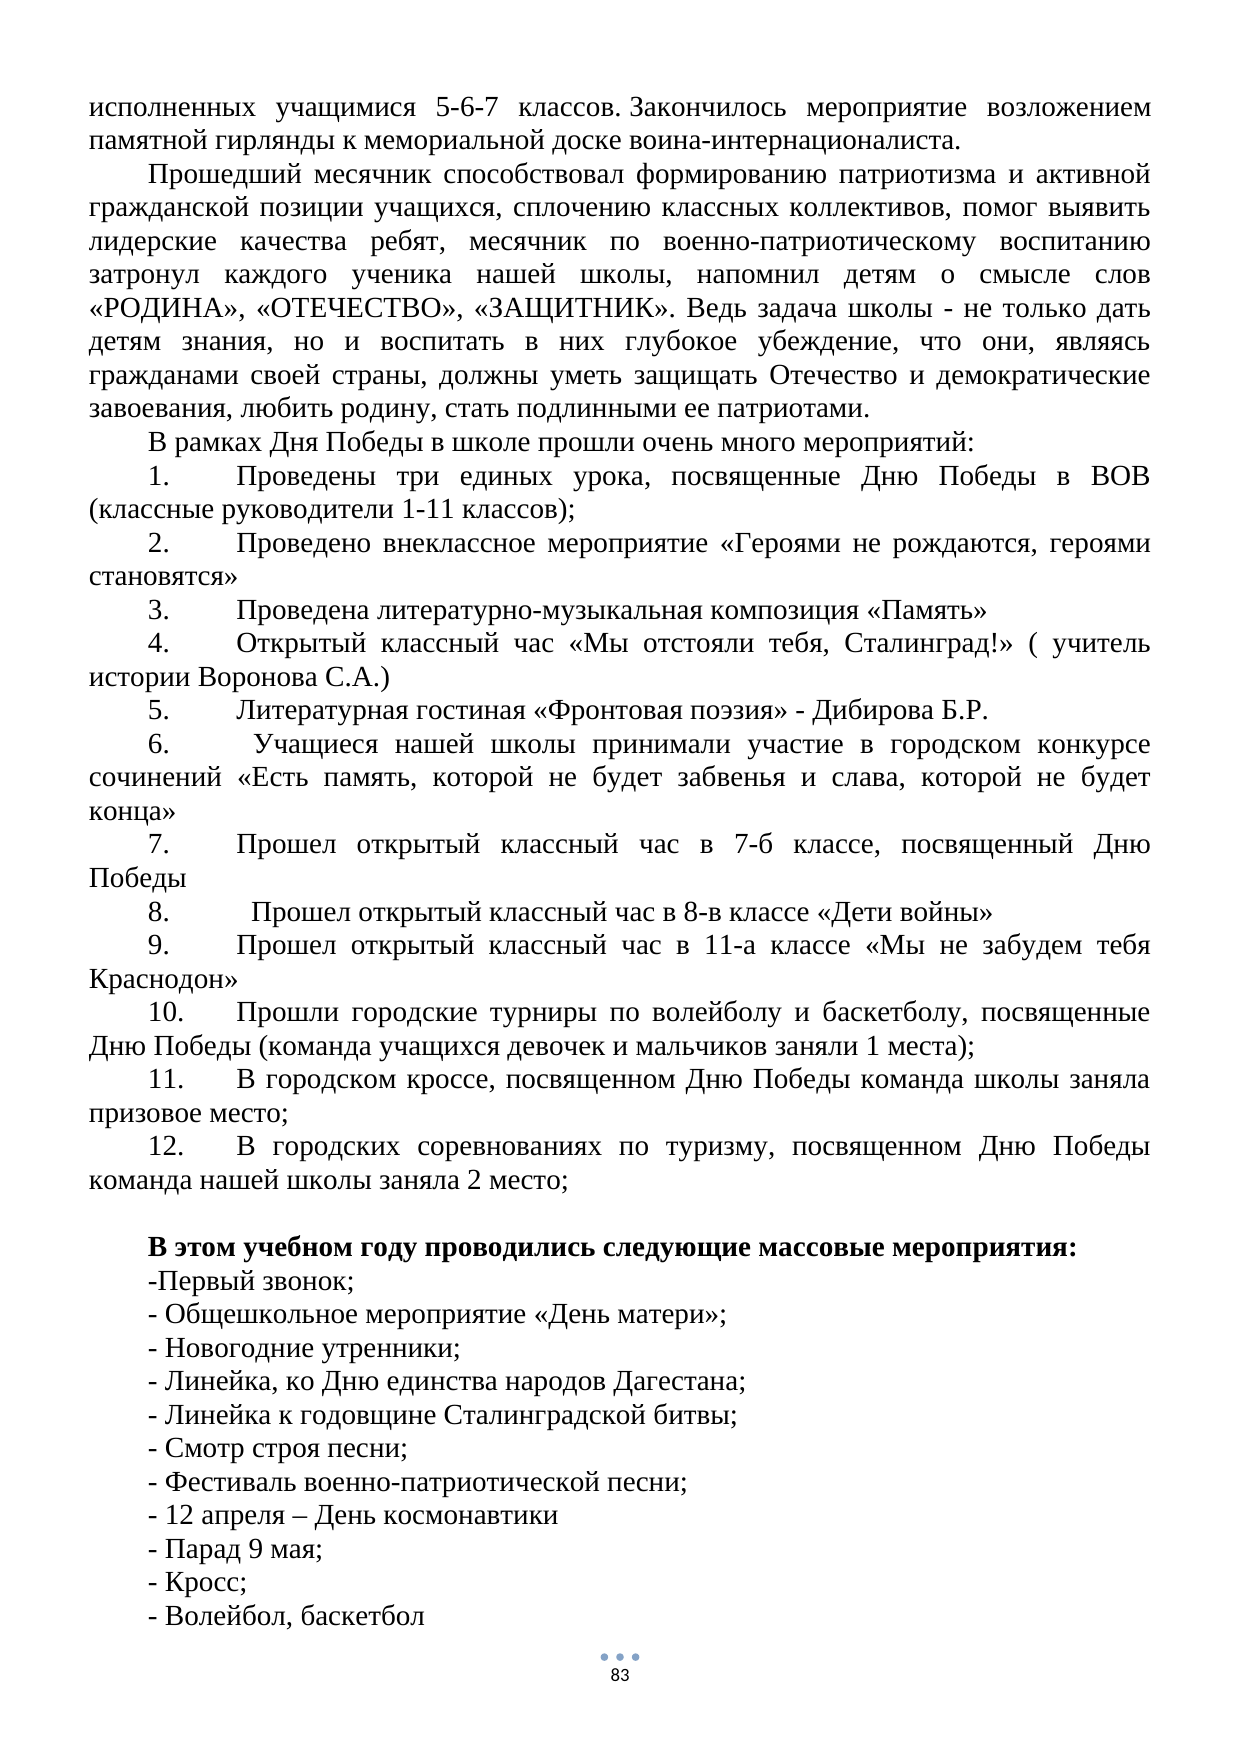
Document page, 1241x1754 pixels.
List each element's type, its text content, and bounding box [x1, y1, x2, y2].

list Учащиеся нашей школы принимали участие в городском конкурсе сочинений «Есть память, которой не будет забвенья и слава, которой не будет конца» [89, 726, 1152, 827]
text - Волейбол, баскетбол [89, 1598, 1152, 1632]
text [89, 89, 1152, 156]
list Открытый классный час «Мы отстояли тебя, Сталинград!» ( учитель истории Воронова С.А.) [89, 625, 1152, 692]
text В этом учебном году проводились следующие массовые мероприятия: [89, 1229, 1152, 1263]
text - Кросс; [89, 1564, 1152, 1598]
text -Первый звонок; [89, 1263, 1152, 1296]
list Проведено внеклассное мероприятие «Героями не рождаются, героями становятся» [89, 525, 1152, 592]
list В городских соревнованиях по туризму, посвященном Дню Победы команда нашей школы заняла 2 место; [89, 1128, 1152, 1196]
text В рамках Дня Победы в школе прошли очень много мероприятий: [89, 424, 1152, 458]
text - Парад 9 мая; [89, 1531, 1152, 1564]
list Проведена литературно-музыкальная композиция «Память» [89, 592, 1152, 625]
text - Смотр строя песни; [89, 1430, 1152, 1464]
list Прошел открытый классный час в 7-б классе, посвященный Дню Победы [89, 827, 1152, 894]
text - Общешкольное мероприятие «День матери»; [89, 1296, 1152, 1330]
text - Линейка к годовщине Сталинградской битвы; [89, 1397, 1152, 1430]
list Прошел открытый классный час в 8-в классе «Дети войны» [89, 894, 1152, 927]
list В городском кроссе, посвященном Дню Победы команда школы заняла призовое место; [89, 1061, 1152, 1128]
text Прошедший месячник способствовал формированию патриотизма и активной гражданской позиции учащихся, сплочению классных коллективов, помог выявить лидерские качества ребят, месячник по военно-патриотическому воспитанию затронул каждого ученика нашей школы, напомнил детям о смысле слов «РОДИНА», «ОТЕЧЕСТВО», «ЗАЩИТНИК». Ведь задача школы - не только дать детям знания, но и воспитать в них глубокое убеждение, что они, являясь гражданами своей страны, должны уметь защищать Отечество и демократические завоевания, любить родину, стать подлинными ее патриотами. [89, 156, 1152, 424]
list Проведены три единых урока, посвященные Дню Победы в ВОВ (классные руководители 1-11 классов); [89, 458, 1152, 525]
text - 12 апреля – День космонавтики [89, 1497, 1152, 1531]
list Прошли городские турниры по волейболу и баскетболу, посвященные Дню Победы (команда учащихся девочек и мальчиков заняли 1 места); [89, 994, 1152, 1061]
list Прошел открытый классный час в 11-а классе «Мы не забудем тебя Краснодон» [89, 927, 1152, 994]
text - Линейка, ко Дню единства народов Дагестана; [89, 1363, 1152, 1397]
text - Новогодние утренники; [89, 1330, 1152, 1363]
text - Фестиваль военно-патриотической песни; [89, 1464, 1152, 1497]
list Литературная гостиная «Фронтовая поэзия» - Дибирова Б.Р. [89, 692, 1152, 726]
